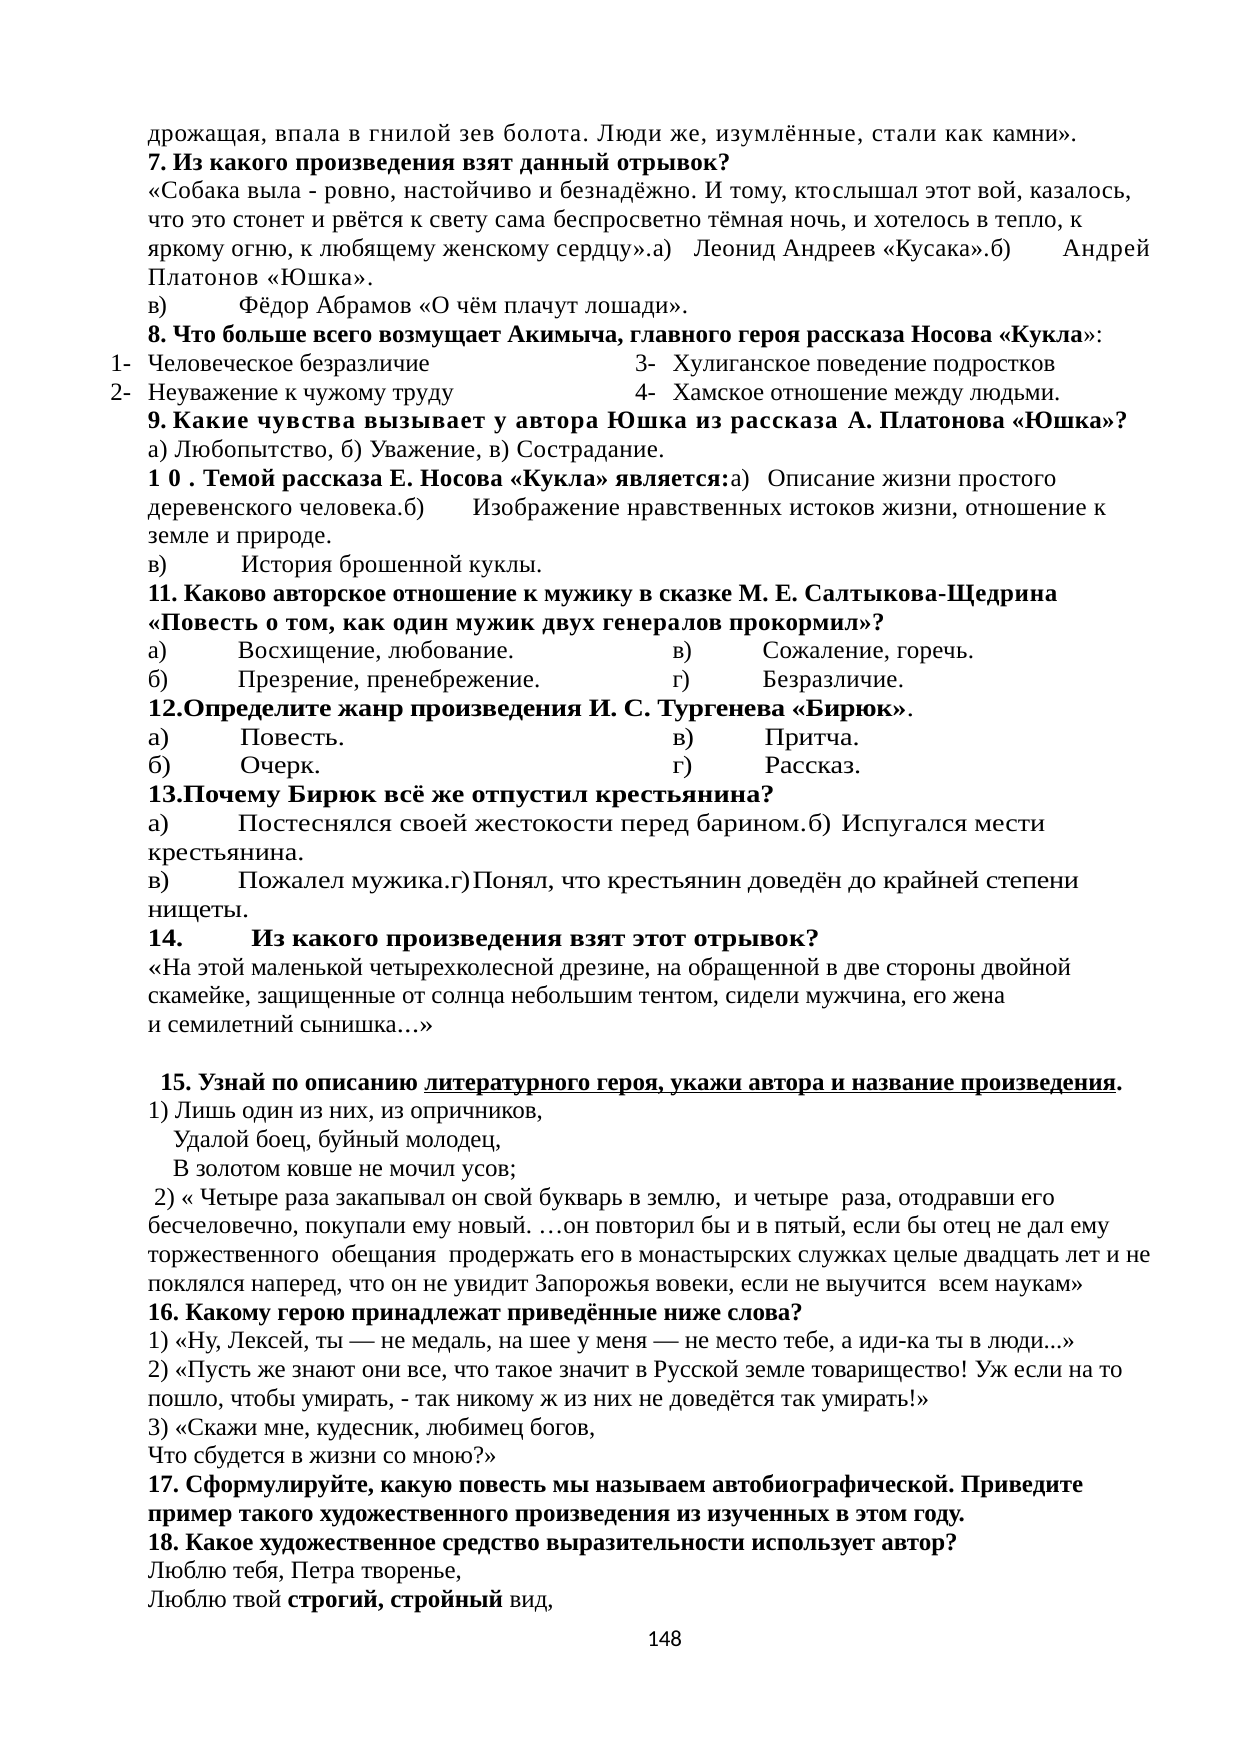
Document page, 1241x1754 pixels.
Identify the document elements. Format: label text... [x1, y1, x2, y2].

text б) Очерк. [148, 751, 627, 779]
text в) Притча. [672, 722, 1152, 751]
text 2) « Четыре раза закапывал он свой букварь в землю, и четыре раза, отодравши его бесчеловечно, покупали ему новый. …он повторил бы и в пятый, если бы отец не дал ему торжественного обещания продержать его в монастырских служках целые двадцать лет и не поклялся наперед, что он не увидит Запорожья вовеки, если не выучится всем наукам» [148, 1182, 1152, 1297]
text 15. Узнай по описанию литературного героя, укажи автора и название произведения. [148, 1067, 1152, 1096]
text г) Рассказ. [672, 751, 1152, 779]
text 12.Определите жанр произведения И. С. Тургенева «Бирюк». [148, 693, 1152, 722]
text 16. Какому герою принадлежат приведённые ниже слова? [148, 1297, 1152, 1326]
text 17. Сформулируйте, какую повесть мы называем автобиографической. Приведите пример такого художественного произведения из изученных в этом году. [148, 1469, 1152, 1527]
text 13.Почему Бирюк всё же отпустил крестьянина? [148, 779, 1152, 808]
text Люблю тебя, Петра творенье, [148, 1556, 1152, 1584]
text 10.Темой рассказа Е. Носова «Кукла» является:а) Описание жизни простого деревенского человека.б) Изображение нравственных истоков жизни, отношение к земле и природе. [148, 463, 1152, 549]
text в) Пожалел мужика.г) Понял, что крестьянин доведён до крайней степени нищеты. [148, 866, 1152, 923]
list Хамское отношение между людьми. [664, 377, 1152, 406]
text а) Повесть. [148, 722, 627, 751]
text В золотом ковше не мочил усов; [148, 1153, 1152, 1182]
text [148, 118, 1152, 147]
text а) Восхищение, любование. [148, 636, 627, 664]
text 14. Из какого произведения взят этот отрывок? «На этой маленькой четырехколесной дрезине, на обращенной в две стороны двойной скамейке, защищенные от солнца небольшим тентом, сидели мужчина, его жена и семилетний сынишка...» [148, 923, 1152, 1038]
text 1) Лишь один из них, из опричников, [148, 1096, 1152, 1124]
text 7. Из какого произведения взят данный отрывок? «Собака выла - ровно, настойчиво и безнадёжно. И тому, ктослышал этот вой, казалось, что это стонет и рвётся к свету сама беспросветно тёмная ночь, и хотелось в тепло, к яркому огню, к любящему женскому сердцу».а) Леонид Андреев «Кусака».б) Андрей Платонов «Юшка». [148, 147, 1152, 291]
text 18. Какое художественное средство выразительности использует автор? [148, 1527, 1152, 1556]
text Удалой боец, буйный молодец, [148, 1124, 1152, 1153]
text Что сбудется в жизни со мною?» [148, 1441, 1152, 1469]
text в) История брошенной куклы. [148, 549, 1152, 578]
text а) Постеснялся своей жестокости перед барином.б) Испугался мести крестьянина. [148, 808, 1152, 866]
list Человеческое безразличие [110, 348, 627, 377]
text г) Безразличие. [672, 664, 1152, 693]
text 3) «Скажи мне, кудесник, любимец богов, [148, 1412, 1152, 1441]
text 9. Какие чувства вызывает у автора Юшка из рассказа А. Платонова «Юшка»? [148, 406, 1152, 434]
list Хулиганское поведение подростков [664, 348, 1152, 377]
text в) Сожаление, горечь. [672, 636, 1152, 664]
text б) Презрение, пренебрежение. [148, 664, 627, 693]
text 1) «Ну, Лексей, ты — не медаль, на шее у меня — не место тебе, а иди-ка ты в люди...» [148, 1326, 1152, 1354]
text Люблю твой строгий, стройный вид, [148, 1584, 1152, 1613]
list Неуважение к чужому труду [110, 377, 627, 406]
text 11. Каково авторское отношение к мужику в сказке М. Е. Салтыкова-Щедрина «Повесть о том, как один мужик двух генералов прокормил»? [148, 578, 1152, 636]
text 8. Что больше всего возмущает Акимыча, главного героя рассказа Носова «Кукла»: [148, 319, 1152, 348]
text в) Фёдор Абрамов «О чём плачут лошади». [148, 291, 1152, 319]
text 2) «Пусть же знают они все, что такое значит в Русской земле товарищество! Уж если на то пошло, чтобы умирать, - так никому ж из них не доведётся так умирать!» [148, 1354, 1152, 1412]
text а) Любопытство, б) Уважение, в) Сострадание. [148, 434, 1152, 463]
